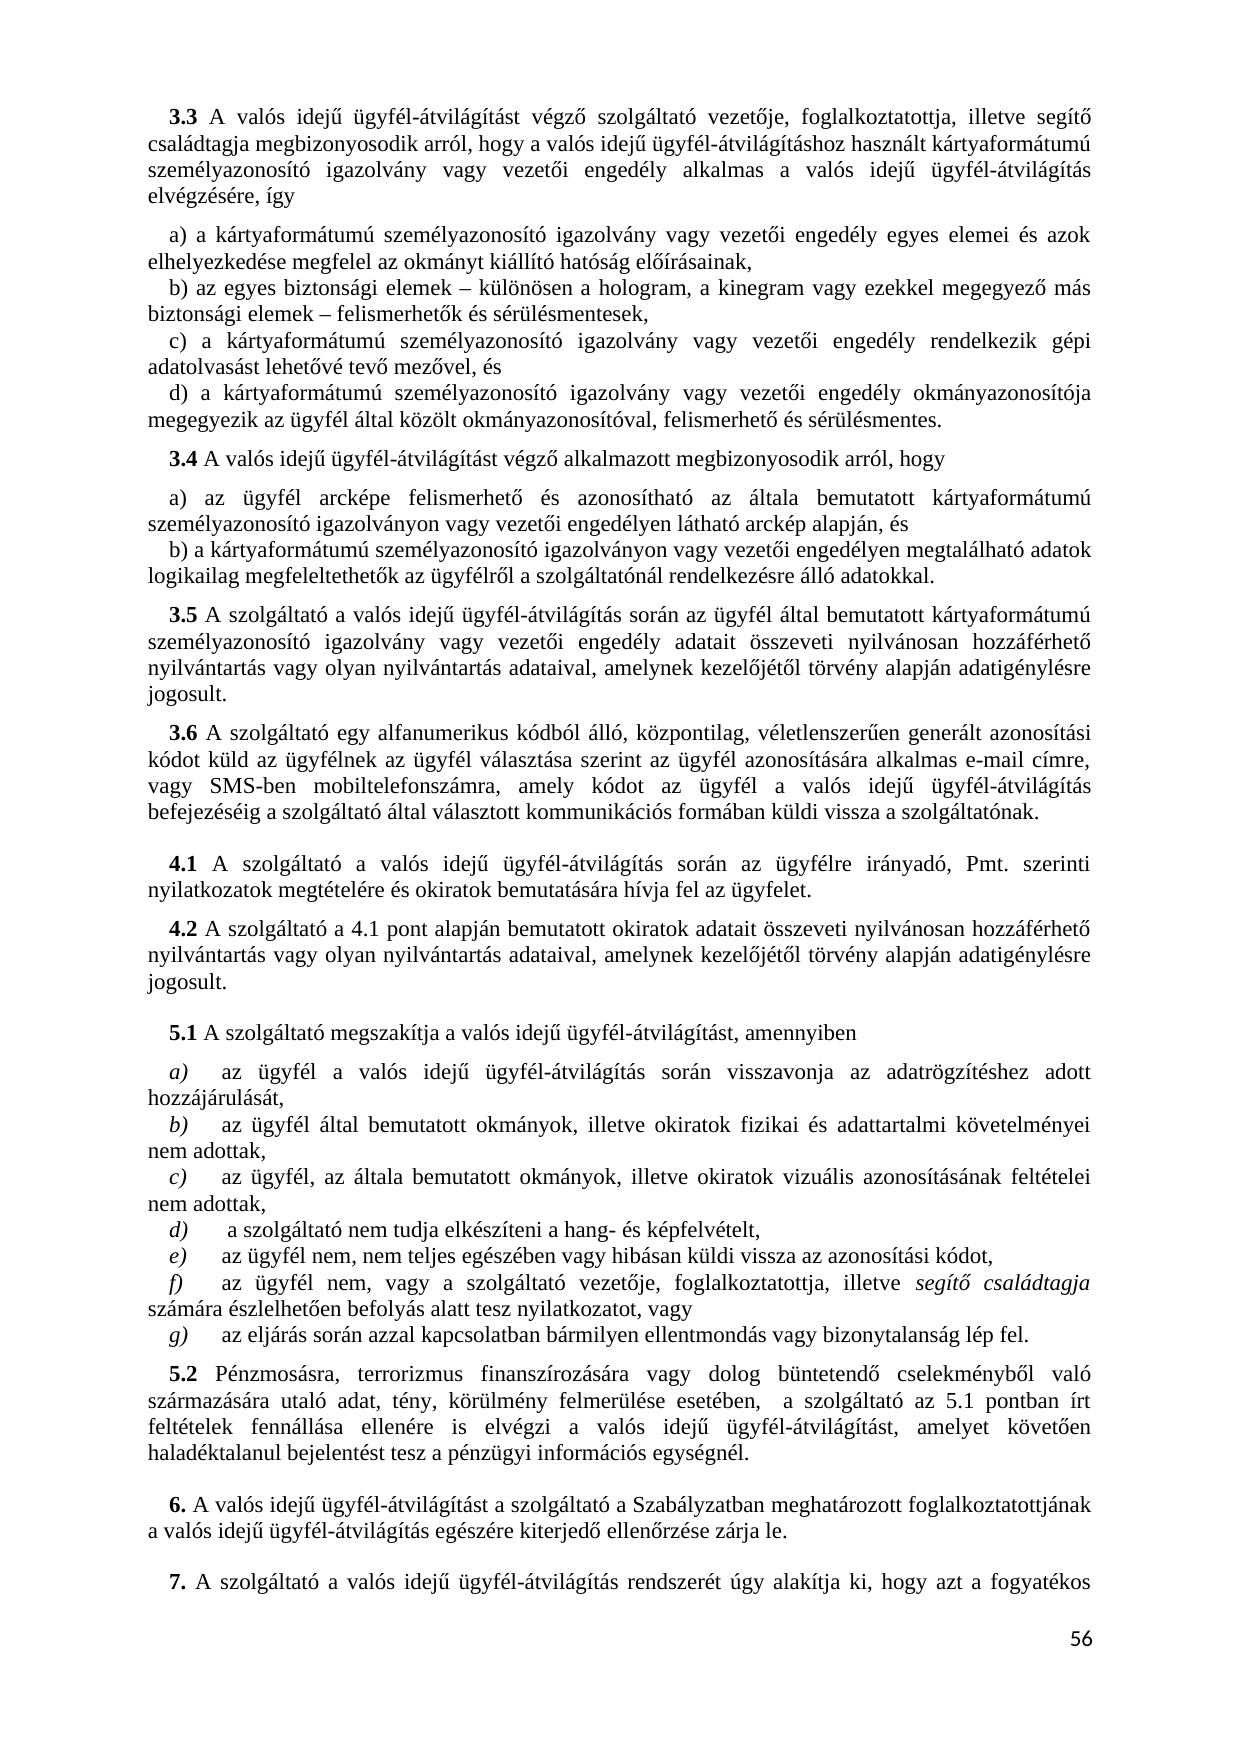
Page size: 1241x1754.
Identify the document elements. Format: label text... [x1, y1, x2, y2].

text 3.6 A szolgáltató egy alfanumerikus kódból álló, központilag, véletlenszerűen generált azonosítási kódot küld az ügyfélnek az ügyfél választása szerint az ügyfél azonosítására alkalmas e-mail címre, vagy SMS-ben mobiltelefonszámra, amely kódot az ügyfél a valós idejű ügyfél-átvilágítás befejezéséig a szolgáltató által választott kommunikációs formában küldi vissza a szolgáltatónak. [148, 719, 1093, 825]
text 6. A valós idejű ügyfél-átvilágítást a szolgáltató a Szabályzatban meghatározott foglalkoztatottjának a valós idejű ügyfél-átvilágítás egészére kiterjedő ellenőrzése zárja le. [148, 1491, 1093, 1543]
text b) a kártyaformátumú személyazonosító igazolványon vagy vezetői engedélyen megtalálható adatok logikailag megfeleltethetők az ügyfélről a szolgáltatónál rendelkezésre álló adatokkal. [148, 536, 1093, 589]
list az ügyfél nem, nem teljes egészében vagy hibásan küldi vissza az azonosítási kódot, [148, 1242, 1093, 1269]
list az eljárás során azzal kapcsolatban bármilyen ellentmondás vagy bizonytalanság lép fel. [148, 1321, 1093, 1348]
text 5.2 Pénzmosásra, terrorizmus finanszírozására vagy dolog büntetendő cselekményből való származására utaló adat, tény, körülmény felmerülése esetében, a szolgáltató az 5.1 pontban írt feltételek fennállása ellenére is elvégzi a valós idejű ügyfél-átvilágítást, amelyet követően haladéktalanul bejelentést tesz a pénzügyi információs egységnél. [148, 1360, 1093, 1466]
list az ügyfél nem, vagy a szolgáltató vezetője, foglalkoztatottja, illetve segítő családtagja számára észlelhetően befolyás alatt tesz nyilatkozatot, vagy [148, 1269, 1093, 1321]
text a) a kártyaformátumú személyazonosító igazolvány vagy vezetői engedély egyes elemei és azok elhelyezkedése megfelel az okmányt kiállító hatóság előírásainak, [148, 221, 1093, 274]
list az ügyfél által bemutatott okmányok, illetve okiratok fizikai és adattartalmi követelményei nem adottak, [148, 1111, 1093, 1163]
text 3.4 A valós idejű ügyfél-átvilágítást végző alkalmazott megbizonyosodik arról, hogy [148, 445, 1093, 471]
list az ügyfél a valós idejű ügyfél-átvilágítás során visszavonja az adatrögzítéshez adott hozzájárulását, [148, 1058, 1093, 1111]
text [148, 1568, 1093, 1595]
text b) az egyes biztonsági elemek – különösen a hologram, a kinegram vagy ezekkel megegyező más biztonsági elemek – felismerhetők és sérülésmentesek, [148, 274, 1093, 327]
text 3.3 A valós idejű ügyfél-átvilágítást végző szolgáltató vezetője, foglalkoztatottja, illetve segítő családtagja megbizonyosodik arról, hogy a valós idejű ügyfél-átvilágításhoz használt kártyaformátumú személyazonosító igazolvány vagy vezetői engedély alkalmas a valós idejű ügyfél-átvilágítás elvégzésére, így [148, 103, 1093, 209]
text c) a kártyaformátumú személyazonosító igazolvány vagy vezetői engedély rendelkezik gépi adatolvasást lehetővé tevő mezővel, és [148, 327, 1093, 379]
list az ügyfél, az általa bemutatott okmányok, illetve okiratok vizuális azonosításának feltételei nem adottak, [148, 1163, 1093, 1216]
text 3.5 A szolgáltató a valós idejű ügyfél-átvilágítás során az ügyfél által bemutatott kártyaformátumú személyazonosító igazolvány vagy vezetői engedély adatait összeveti nyilvánosan hozzáférhető nyilvántartás vagy olyan nyilvántartás adataival, amelynek kezelőjétől törvény alapján adatigénylésre jogosult. [148, 601, 1093, 707]
text 5.1 A szolgáltató megszakítja a valós idejű ügyfél-átvilágítást, amennyiben [148, 1019, 1093, 1045]
text 4.1 A szolgáltató a valós idejű ügyfél-átvilágítás során az ügyfélre irányadó, Pmt. szerinti nyilatkozatok megtételére és okiratok bemutatására hívja fel az ügyfelet. [148, 850, 1093, 902]
text 4.2 A szolgáltató a 4.1 pont alapján bemutatott okiratok adatait összeveti nyilvánosan hozzáférhető nyilvántartás vagy olyan nyilvántartás adataival, amelynek kezelőjétől törvény alapján adatigénylésre jogosult. [148, 915, 1093, 994]
text d) a kártyaformátumú személyazonosító igazolvány vagy vezetői engedély okmányazonosítója megegyezik az ügyfél által közölt okmányazonosítóval, felismerhető és sérülésmentes. [148, 379, 1093, 432]
list a szolgáltató nem tudja elkészíteni a hang- és képfelvételt, [148, 1216, 1093, 1242]
text a) az ügyfél arcképe felismerhető és azonosítható az általa bemutatott kártyaformátumú személyazonosító igazolványon vagy vezetői engedélyen látható arckép alapján, és [148, 483, 1093, 536]
